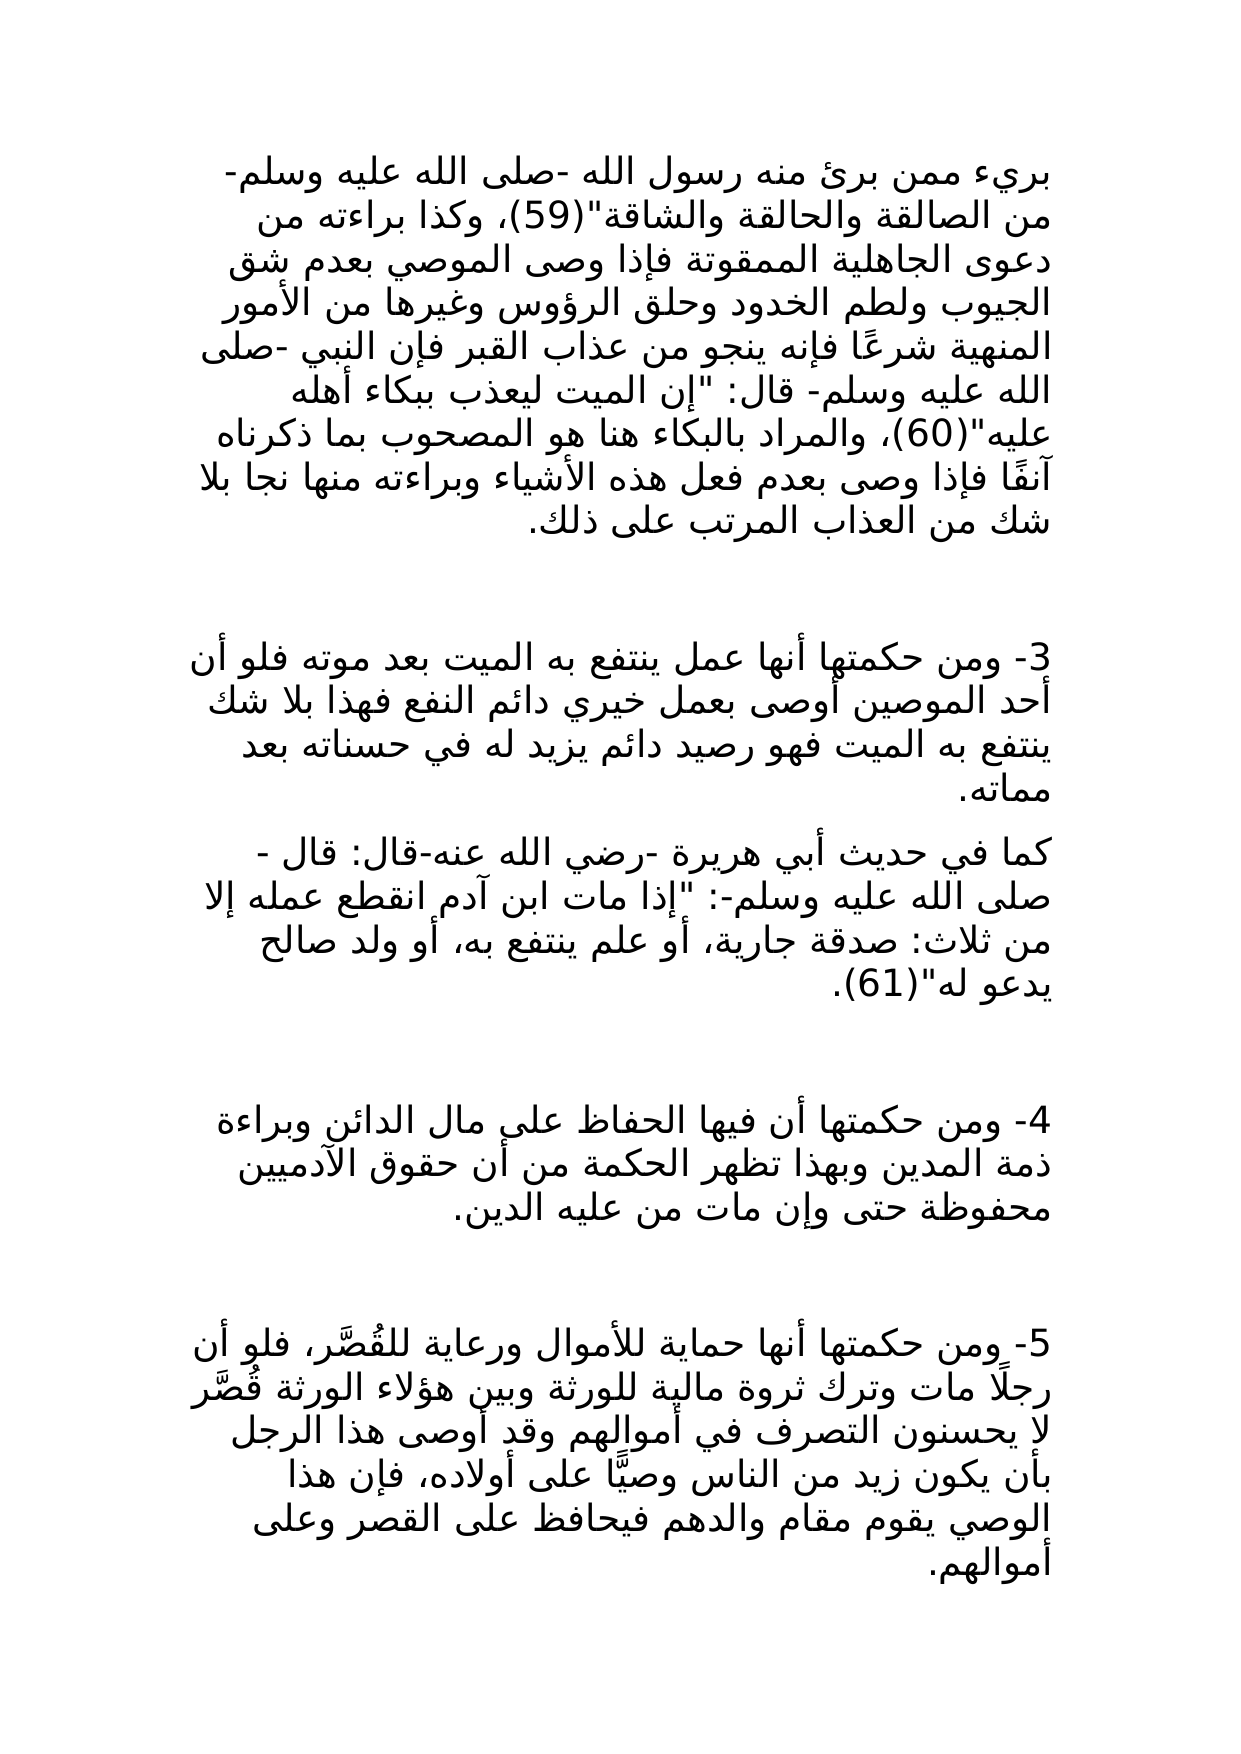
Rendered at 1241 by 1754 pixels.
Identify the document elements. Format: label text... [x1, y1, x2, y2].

text كما في حديث أبي هريرة -رضي الله عنه-قال: قال -صلى الله عليه وسلم-: "إذا مات ابن آدم انقطع عمله إلا من ثلاث: صدقة جارية، أو علم ينتفع به، أو ولد صالح يدعو له"(61). [187, 831, 1053, 1006]
text 3- ومن حكمتها أنها عمل ينتفع به الميت بعد موته فلو أن أحد الموصين أوصى بعمل خيري دائم النفع فهذا بلا شك ينتفع به الميت فهو رصيد دائم يزيد له في حسناته بعد مماته. [187, 636, 1053, 810]
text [187, 150, 1053, 543]
text 5- ومن حكمتها أنها حماية للأموال ورعاية للقُصَّر، فلو أن رجلًا مات وترك ثروة مالية للورثة وبين هؤلاء الورثة قُصَّر لا يحسنون التصرف في أموالهم وقد أوصى هذا الرجل بأن يكون زيد من الناس وصيًّا على أولاده، فإن هذا الوصي يقوم مقام والدهم فيحافظ على القصر وعلى أموالهم. [187, 1322, 1053, 1584]
text 4- ومن حكمتها أن فيها الحفاظ على مال الدائن وبراءة ذمة المدين وبهذا تظهر الحكمة من أن حقوق الآدميين محفوظة حتى وإن مات من عليه الدين. [187, 1098, 1053, 1229]
